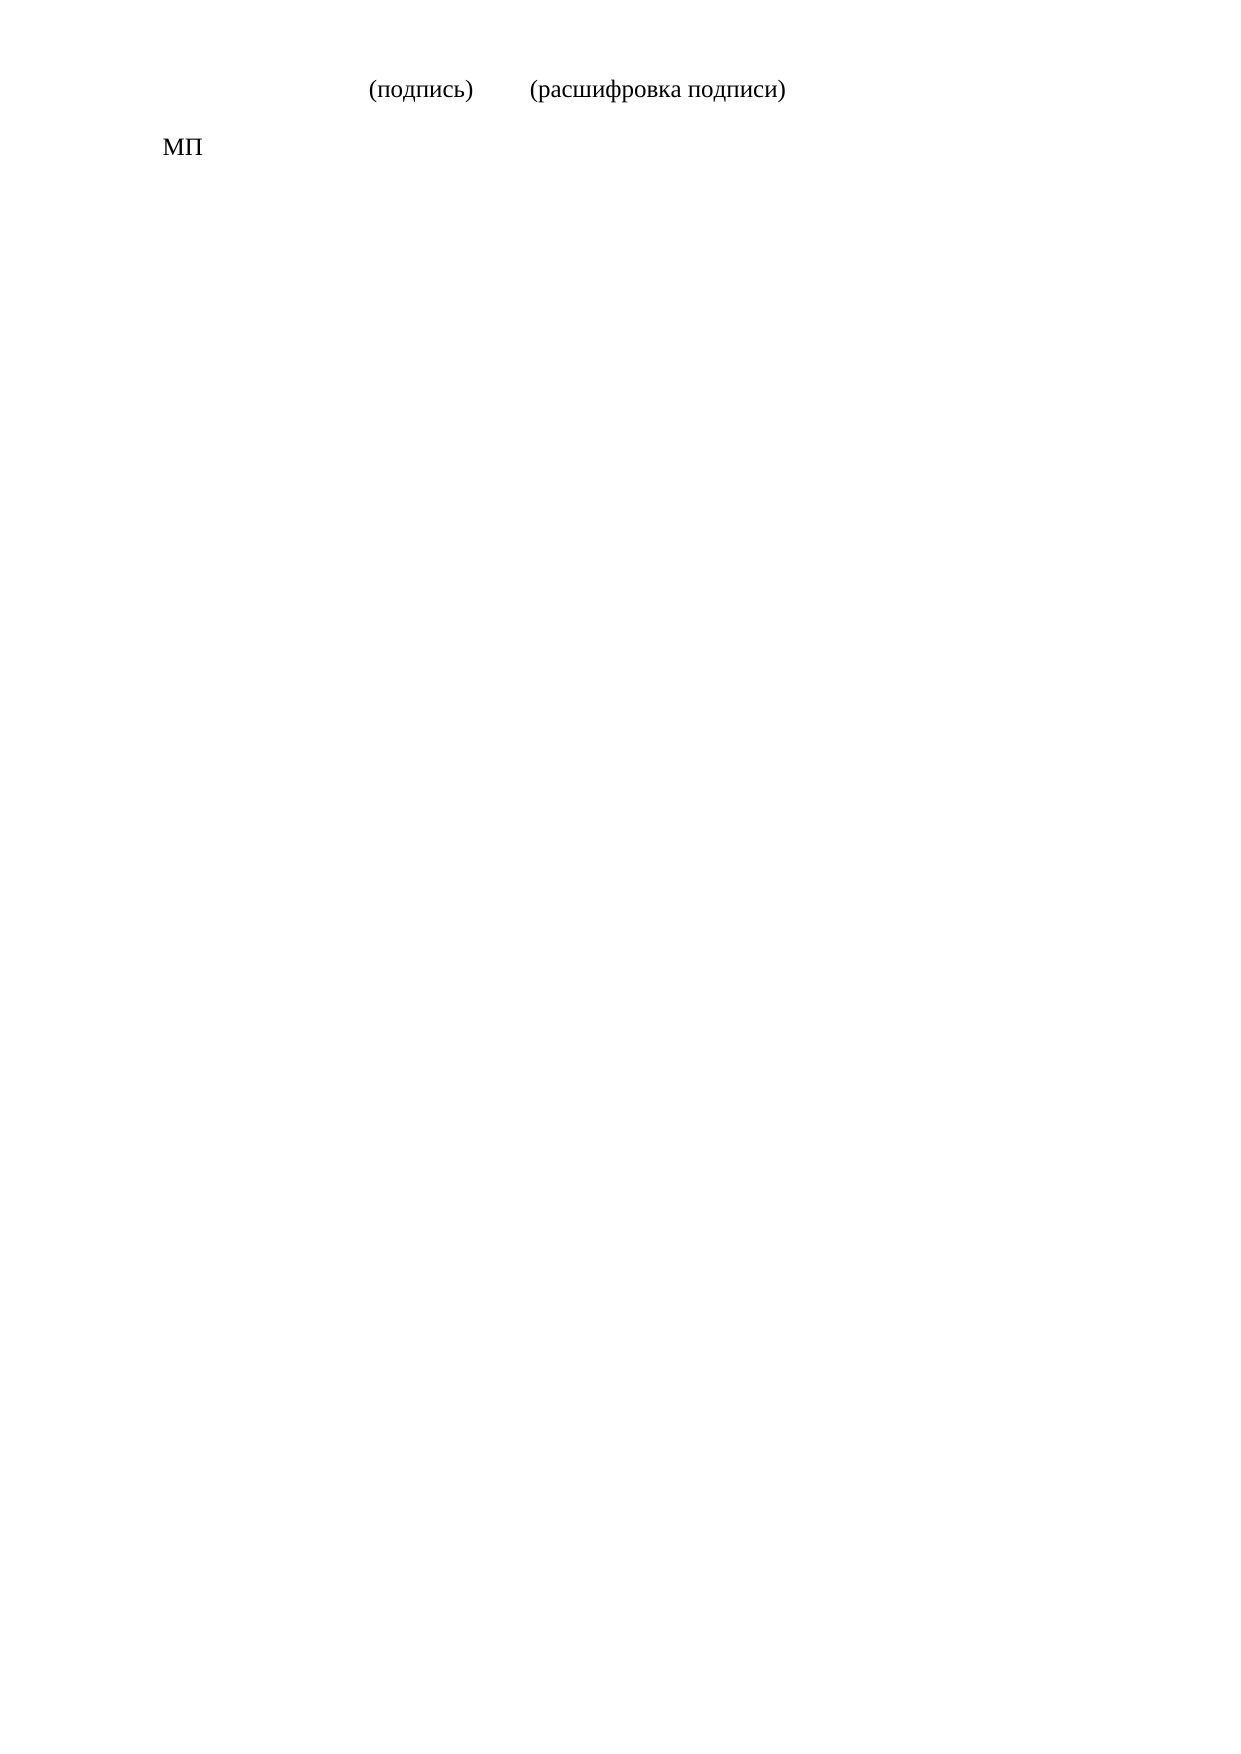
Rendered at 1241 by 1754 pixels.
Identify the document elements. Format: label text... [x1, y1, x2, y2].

text МП [162, 132, 1152, 161]
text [162, 74, 1152, 103]
